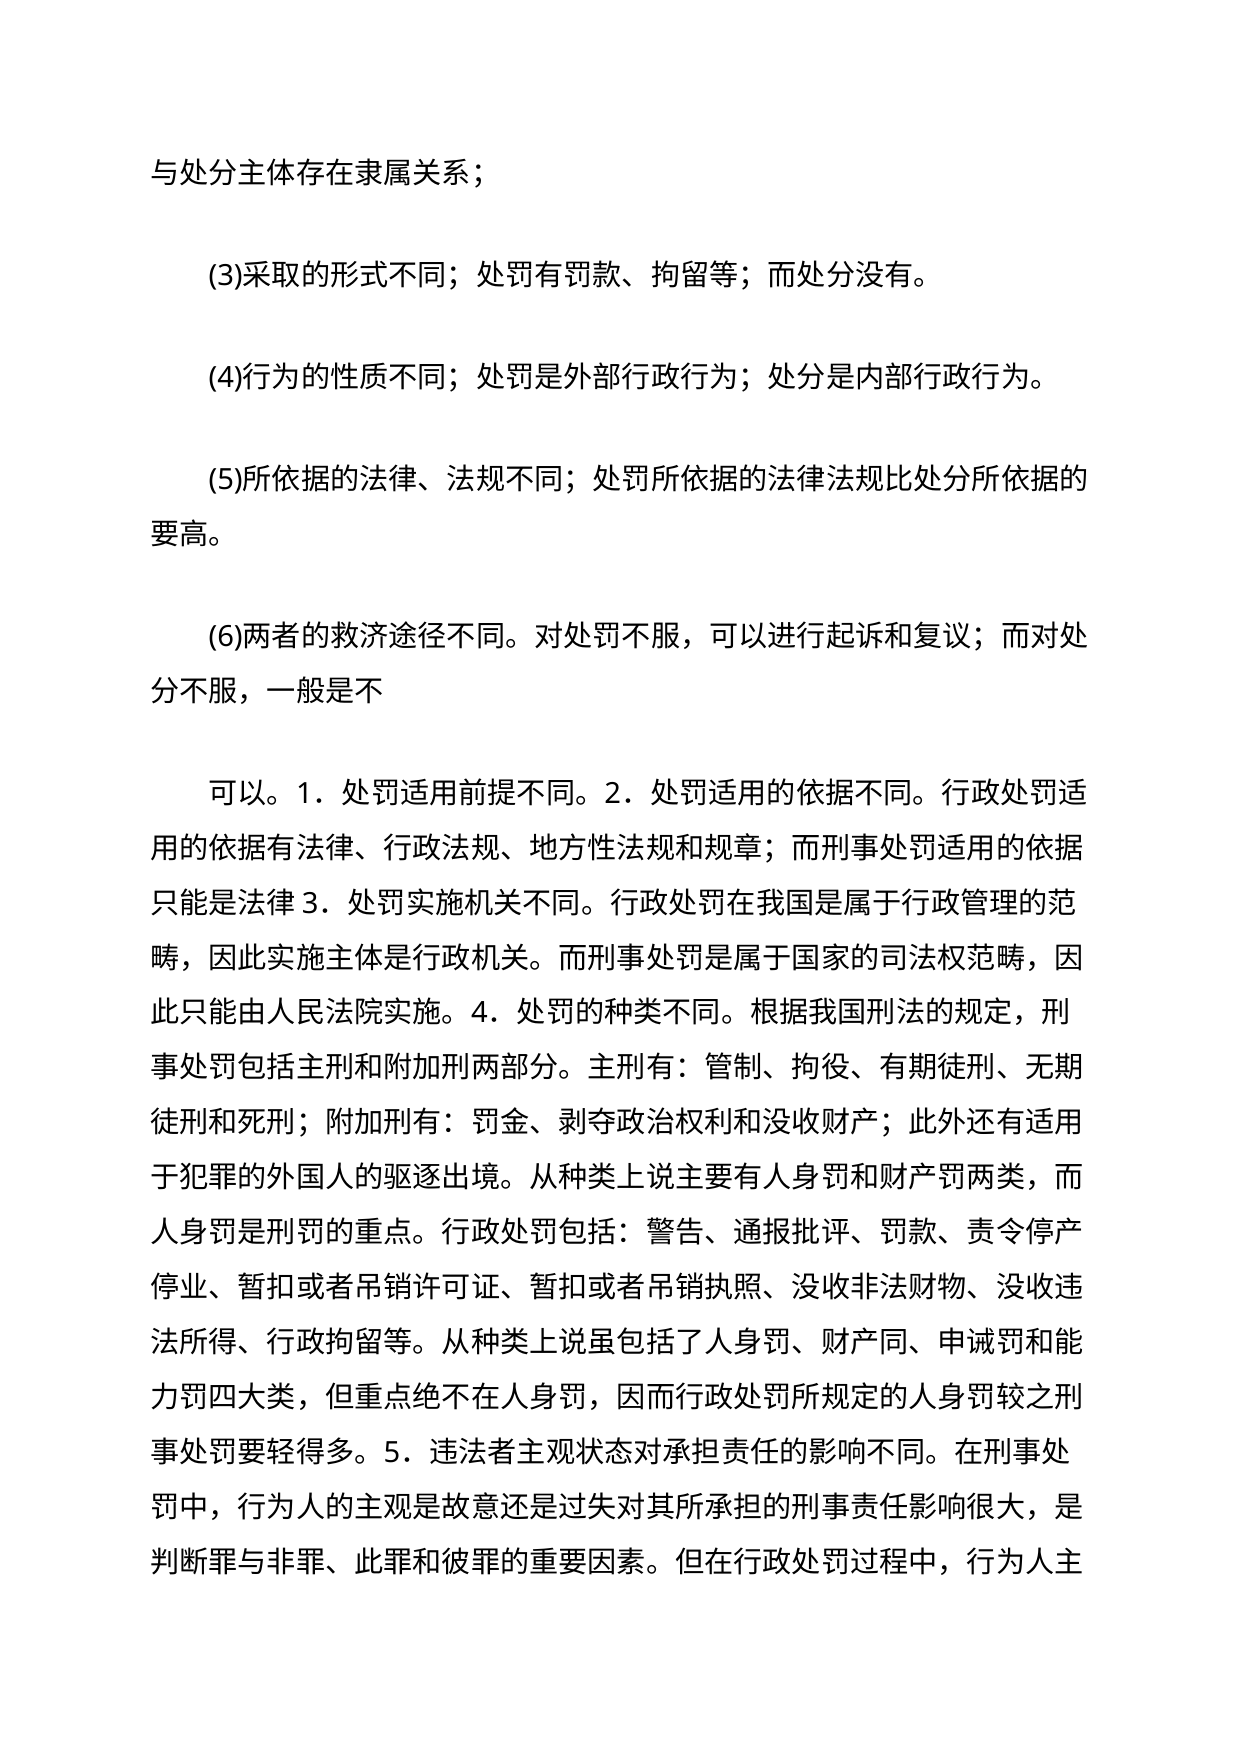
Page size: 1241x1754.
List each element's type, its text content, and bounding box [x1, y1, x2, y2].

text (5)所依据的法律、法规不同；处罚所依据的法律法规比处分所依据的要高。 [150, 456, 1090, 553]
text (6)两者的救济途径不同。对处罚不服，可以进行起诉和复议；而对处分不服，一般是不 [150, 612, 1090, 710]
text (3)采取的形式不同；处罚有罚款、拘留等；而处分没有。 [150, 252, 1090, 294]
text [150, 769, 1090, 1581]
text (4)行为的性质不同；处罚是外部行政行为；处分是内部行政行为。 [150, 354, 1090, 396]
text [150, 150, 1090, 192]
